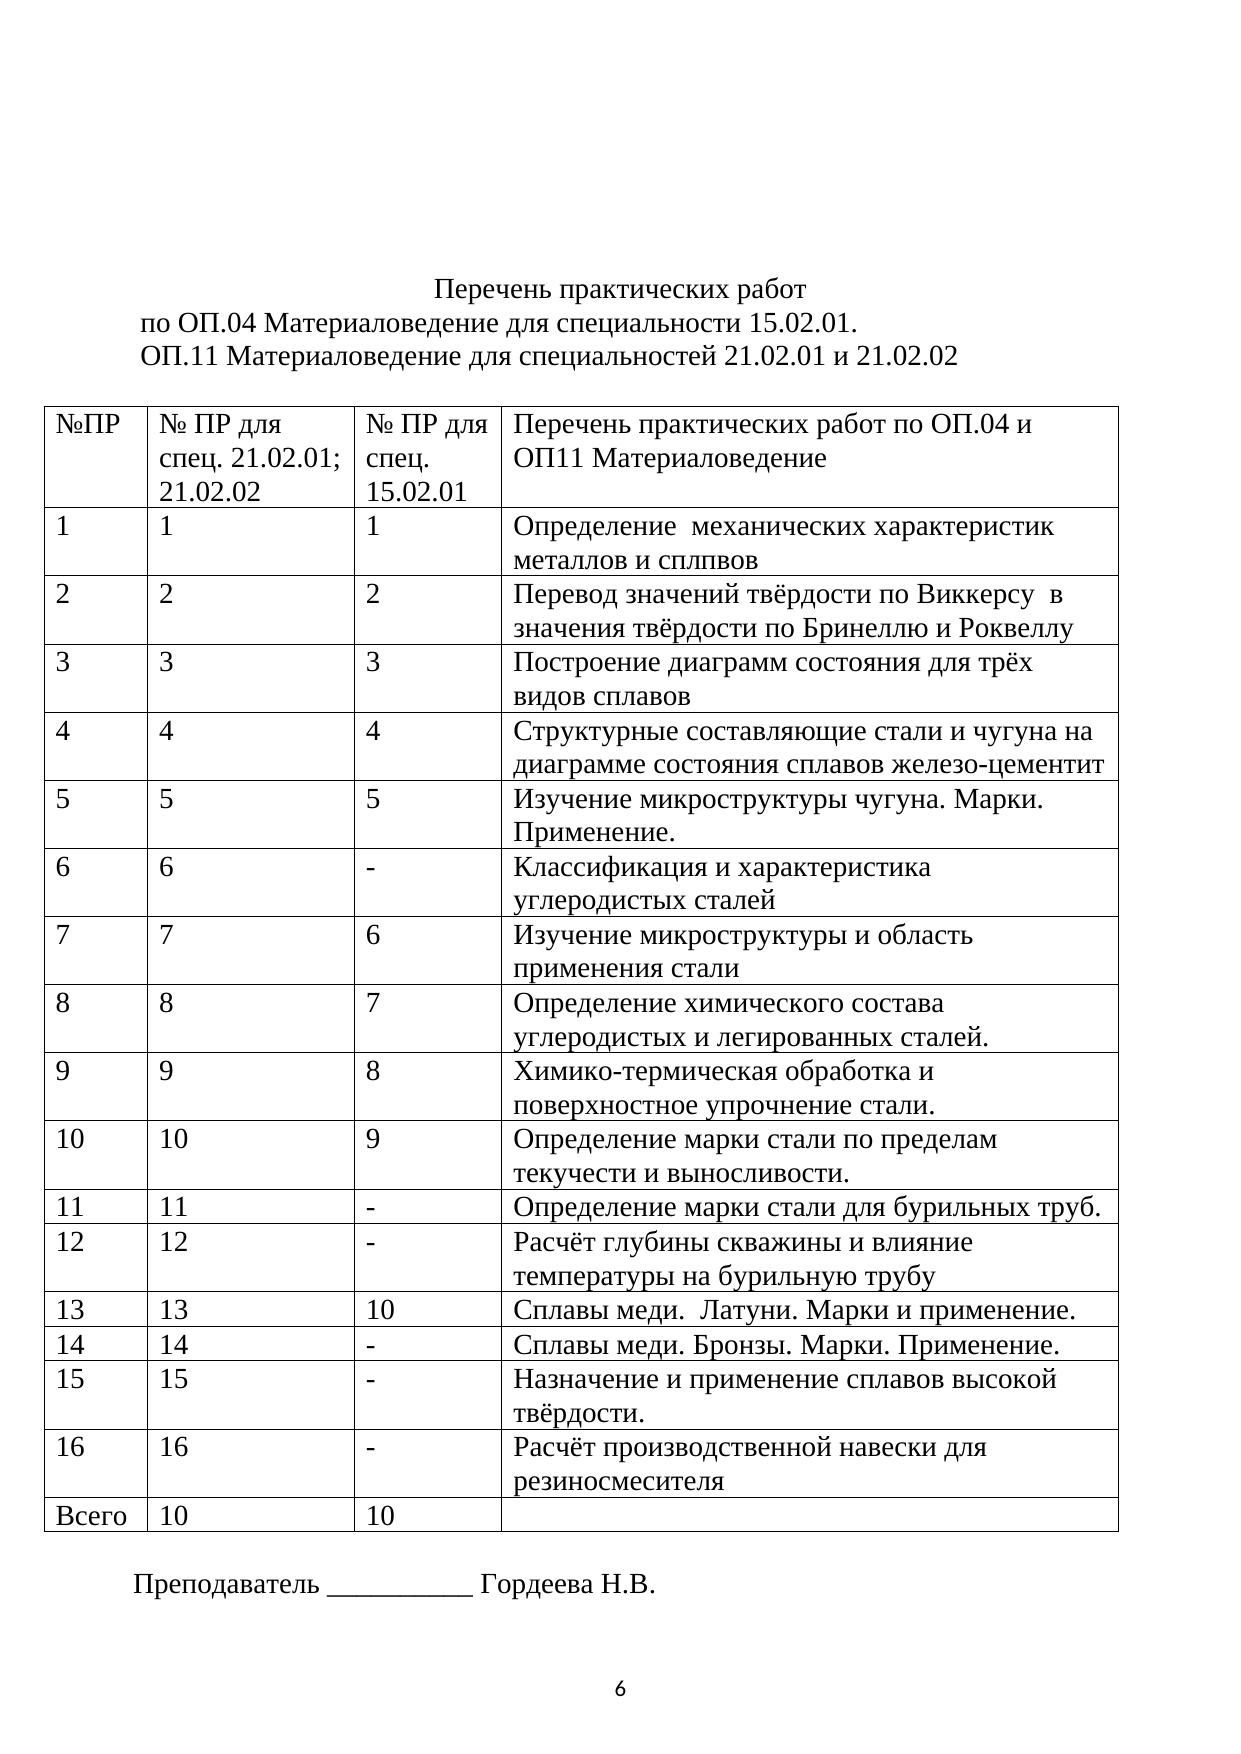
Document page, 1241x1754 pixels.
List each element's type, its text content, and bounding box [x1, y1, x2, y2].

text Перечень практических работ [133, 271, 1107, 305]
table_cell 8 [148, 985, 354, 1052]
table_cell 13 [45, 1292, 147, 1326]
table_cell 5 [45, 781, 147, 848]
table_cell [502, 1498, 1118, 1531]
table_cell Изучение микроструктуры и область применения стали [502, 917, 1118, 984]
table_cell 1 [148, 508, 354, 575]
table_cell 1 [45, 508, 147, 575]
table_cell 3 [45, 645, 147, 712]
table_cell 10 [45, 1121, 147, 1188]
table_cell 3 [355, 645, 501, 712]
table_cell Сплавы меди. Бронзы. Марки. Применение. [502, 1327, 1118, 1360]
table_cell 12 [148, 1224, 354, 1291]
table_cell 6 [355, 917, 501, 984]
table_cell 14 [148, 1327, 354, 1360]
table_cell Расчёт производственной навески для резиносмесителя [502, 1430, 1118, 1497]
table_cell 9 [355, 1121, 501, 1188]
table_cell 10 [355, 1292, 501, 1326]
table_cell 8 [45, 985, 147, 1052]
table_cell Сплавы меди. Латуни. Марки и применение. [502, 1292, 1118, 1326]
table_cell 10 [148, 1498, 354, 1531]
text Преподаватель __________ Гордеева Н.В. [133, 1566, 1107, 1599]
table_cell 16 [45, 1430, 147, 1497]
table_cell 11 [148, 1190, 354, 1223]
table_cell - [355, 1190, 501, 1223]
table_cell 7 [45, 917, 147, 984]
table_cell 2 [148, 576, 354, 643]
table_cell 5 [355, 781, 501, 848]
table_header №ПР [45, 407, 147, 507]
table_cell 5 [148, 781, 354, 848]
table_cell 6 [148, 849, 354, 916]
table_cell Расчёт глубины скважины и влияние температуры на бурильную трубу [502, 1224, 1118, 1291]
table_cell 6 [45, 849, 147, 916]
table_cell 15 [45, 1361, 147, 1428]
table_cell 16 [148, 1430, 354, 1497]
table_cell Определение химического состава углеродистых и легированных сталей. [502, 985, 1118, 1052]
table_cell - [355, 849, 501, 916]
table_cell 2 [45, 576, 147, 643]
table_cell - [355, 1224, 501, 1291]
table_cell 10 [148, 1121, 354, 1188]
table_cell 4 [148, 713, 354, 780]
table_cell 4 [355, 713, 501, 780]
table_cell - [355, 1327, 501, 1360]
table_cell Определение марки стали по пределам текучести и выносливости. [502, 1121, 1118, 1188]
table_cell 14 [45, 1327, 147, 1360]
table_header Перечень практических работ по ОП.04 и ОП11 Материаловедение [502, 407, 1118, 507]
table_cell - [355, 1361, 501, 1428]
table_cell 15 [148, 1361, 354, 1428]
table_header № ПР для спец. 21.02.01; 21.02.02 [148, 407, 354, 507]
table_cell Построение диаграмм состояния для трёх видов сплавов [502, 645, 1118, 712]
table_cell Всего [45, 1498, 147, 1531]
table_cell Классификация и характеристика углеродистых сталей [502, 849, 1118, 916]
table_cell 11 [45, 1190, 147, 1223]
table_cell Перевод значений твёрдости по Виккерсу в значения твёрдости по Бринеллю и Роквеллу [502, 576, 1118, 643]
table_cell 7 [148, 917, 354, 984]
text по ОП.04 Материаловедение для специальности 15.02.01. [133, 305, 1107, 338]
table_cell 12 [45, 1224, 147, 1291]
table_cell 9 [148, 1053, 354, 1120]
table_cell Структурные составляющие стали и чугуна на диаграмме состояния сплавов железо-цементит [502, 713, 1118, 780]
text ОП.11 Материаловедение для специальностей 21.02.01 и 21.02.02 [133, 338, 1107, 372]
table_cell Изучение микроструктуры чугуна. Марки. Применение. [502, 781, 1118, 848]
table_cell 13 [148, 1292, 354, 1326]
table_cell Назначение и применение сплавов высокой твёрдости. [502, 1361, 1118, 1428]
table_cell Определение марки стали для бурильных труб. [502, 1190, 1118, 1223]
table_cell 9 [45, 1053, 147, 1120]
table_cell 3 [148, 645, 354, 712]
table_cell Определение механических характеристик металлов и сплпвов [502, 508, 1118, 575]
table_cell 1 [355, 508, 501, 575]
table_cell 4 [45, 713, 147, 780]
table_cell 10 [355, 1498, 501, 1531]
table_header № ПР для спец. 15.02.01 [355, 407, 501, 507]
table_cell 7 [355, 985, 501, 1052]
table_cell 2 [355, 576, 501, 643]
table_cell - [355, 1430, 501, 1497]
table_cell 8 [355, 1053, 501, 1120]
table_cell Химико-термическая обработка и поверхностное упрочнение стали. [502, 1053, 1118, 1120]
